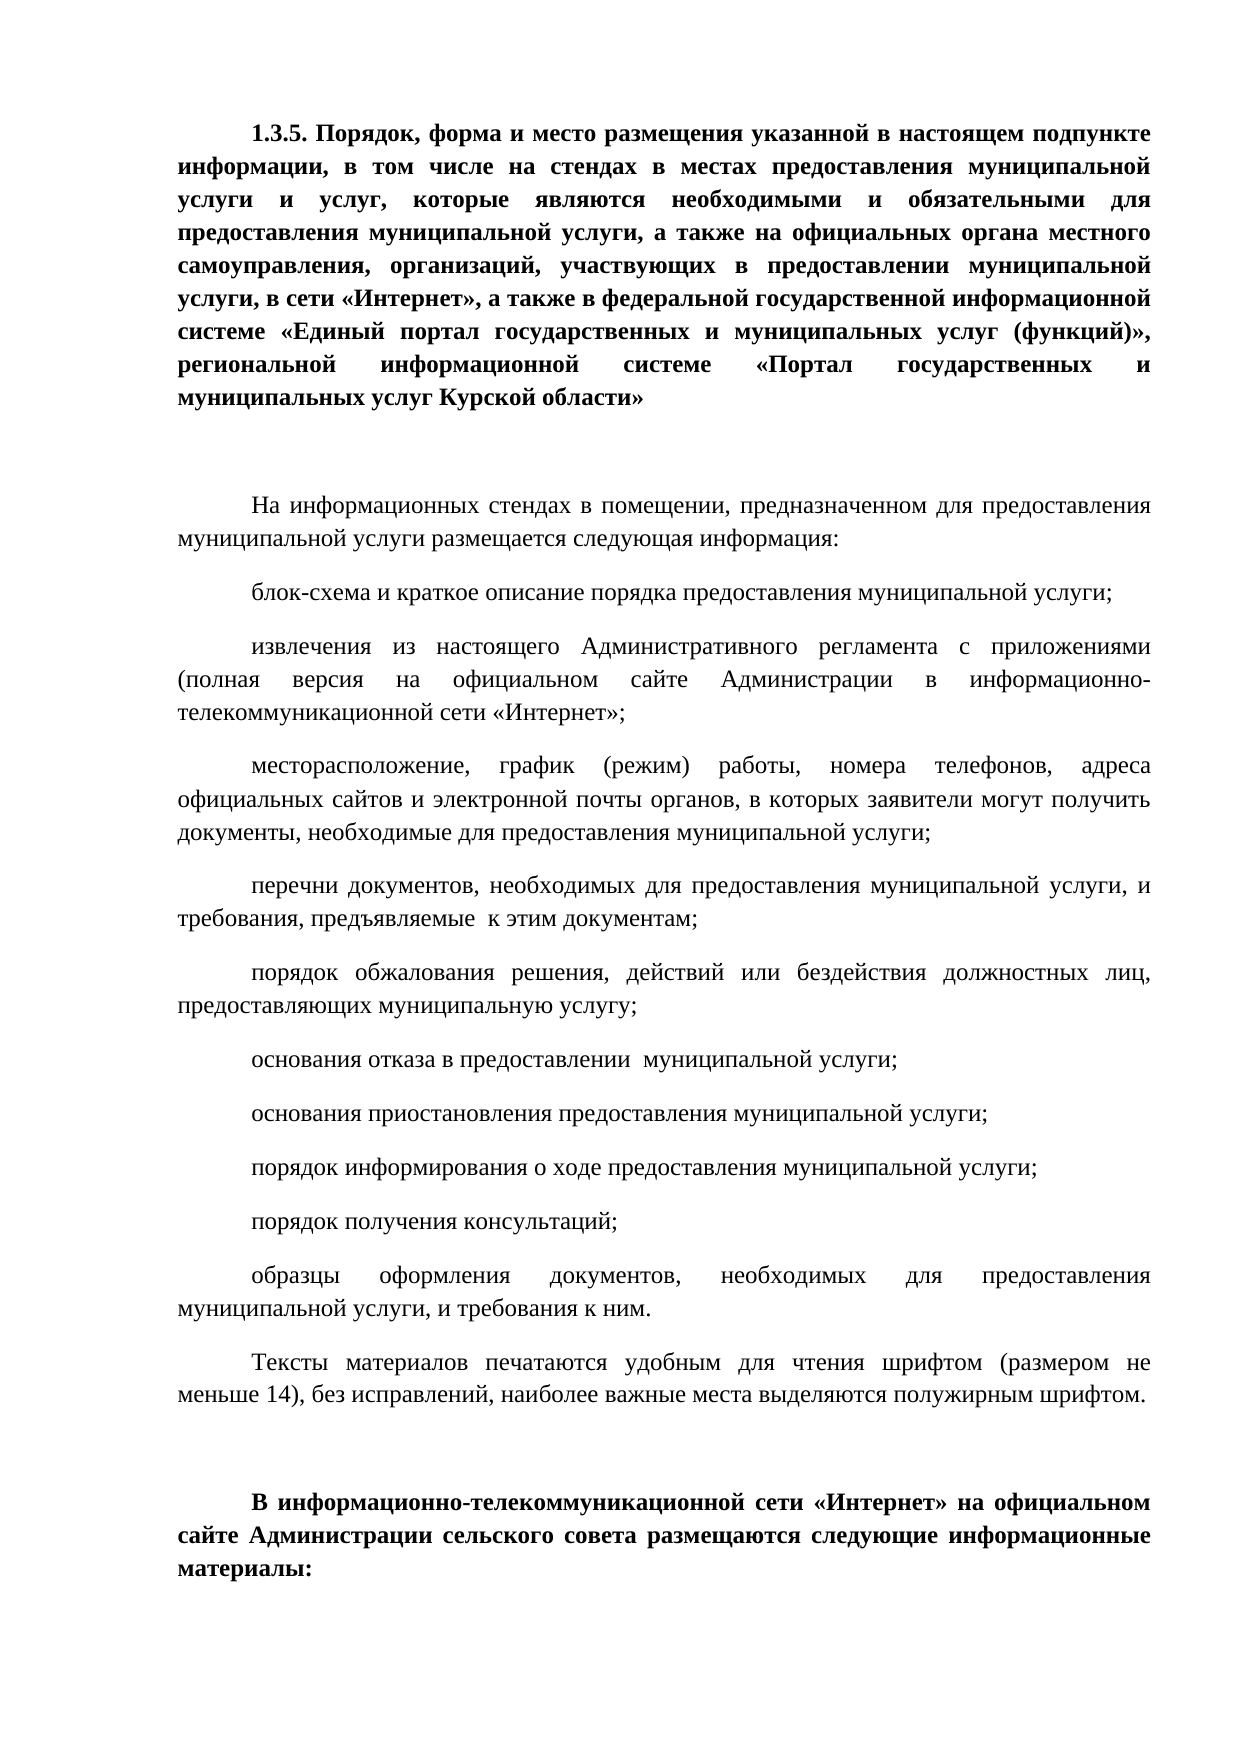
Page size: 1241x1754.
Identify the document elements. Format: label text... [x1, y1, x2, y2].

text образцы оформления документов, необходимых для предоставления муниципальной услуги, и требования к ним. [177, 1260, 1152, 1321]
text блок-схема и краткое описание порядка предоставления муниципальной услуги; [177, 577, 1152, 606]
text Тексты материалов печатаются удобным для чтения шрифтом (размером не меньше 14), без исправлений, наиболее важные места выделяются полужирным шрифтом. [177, 1347, 1152, 1408]
text извлечения из настоящего Административного регламента с приложениями (полная версия на официальном сайте Администрации в информационно-телекоммуникационной сети «Интернет»; [177, 631, 1152, 726]
text основания приостановления предоставления муниципальной услуги; [177, 1098, 1152, 1127]
text порядок обжалования решения, действий или бездействия должностных лиц, предоставляющих муниципальную услугу; [177, 957, 1152, 1019]
text 1.3.5. Порядок, форма и место размещения указанной в настоящем подпункте информации, в том числе на стендах в местах предоставления муниципальной услуги и услуг, которые являются необходимыми и обязательными для предоставления муниципальной услуги, а также на официальных органа местного самоуправления, организаций, участвующих в предоставлении муниципальной услуги, в сети «Интернет», а также в федеральной государственной информационной системе «Единый портал государственных и муниципальных услуг (функций)», региональной информационной системе «Портал государственных и муниципальных услуг Курской области» [177, 118, 1152, 411]
text перечни документов, необходимых для предоставления муниципальной услуги, и требования, предъявляемые к этим документам; [177, 871, 1152, 932]
text порядок информирования о ходе предоставления муниципальной услуги; [177, 1152, 1152, 1181]
text В информационно-телекоммуникационной сети «Интернет» на официальном сайте Администрации сельского совета размещаются следующие информационные материалы: [177, 1487, 1152, 1582]
text основания отказа в предоставлении муниципальной услуги; [177, 1044, 1152, 1073]
text порядок получения консультаций; [177, 1206, 1152, 1234]
text На информационных стендах в помещении, предназначенном для предоставления муниципальной услуги размещается следующая информация: [177, 490, 1152, 552]
text месторасположение, график (режим) работы, номера телефонов, адреса официальных сайтов и электронной почты органов, в которых заявители могут получить документы, необходимые для предоставления муниципальной услуги; [177, 751, 1152, 845]
